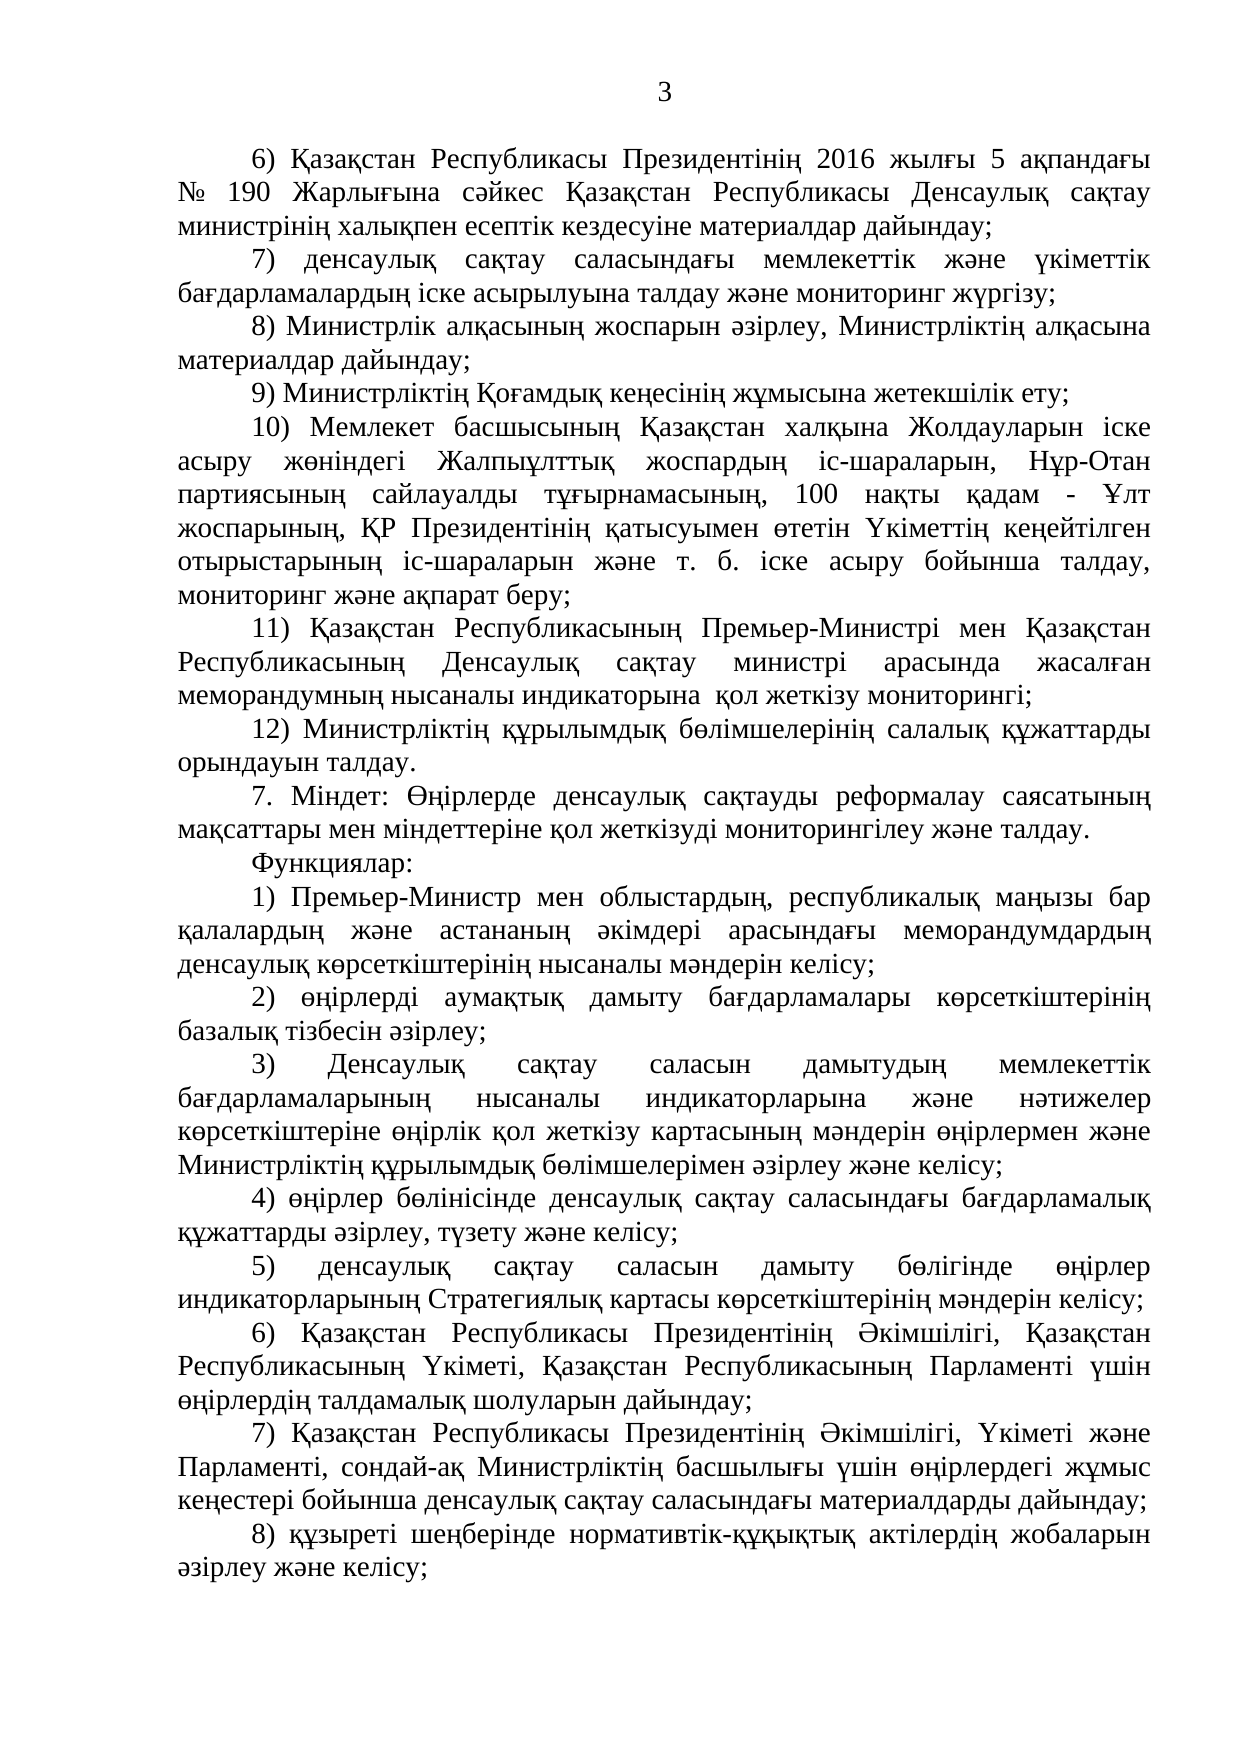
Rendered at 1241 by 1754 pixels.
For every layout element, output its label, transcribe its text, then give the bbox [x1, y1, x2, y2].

text 9) Министрліктің Қоғамдық кеңесінің жұмысына жетекшілік ету; [177, 376, 1152, 409]
text 8) құзыреті шеңберінде нормативтік-құқықтық актілердің жобаларын әзірлеу және келісу; [177, 1516, 1152, 1583]
text 7. Міндет: Өңірлерде денсаулық сақтауды реформалау саясатының мақсаттары мен міндеттеріне қол жеткізуді мониторингілеу және талдау. [177, 778, 1152, 845]
text Функциялар: [177, 845, 1152, 879]
text 10) Мемлекет басшысының Қазақстан халқына Жолдауларын іске асыру жөніндегі Жалпыұлттық жоспардың іс-шараларын, Нұр-Отан партиясының сайлауалды тұғырнамасының, 100 нақты қадам - Ұлт жоспарының, ҚР Президентінің қатысуымен өтетін Үкіметтің кеңейтілген отырыстарының іс-шараларын және т. б. іске асыру бойынша талдау, мониторинг және ақпарат беру; [177, 409, 1152, 610]
text 6) Қазақстан Республикасы Президентінің 2016 жылғы 5 ақпандағы № 190 Жарлығына сәйкес Қазақстан Республикасы Денсаулық сақтау министрінің халықпен есептік кездесуіне материалдар дайындау; [177, 141, 1152, 241]
text 7) денсаулық сақтау саласындағы мемлекеттік және үкіметтік бағдарламалардың іске асырылуына талдау және мониторинг жүргізу; [177, 241, 1152, 308]
text 1) Премьер-Министр мен облыстардың, республикалық маңызы бар қалалардың және астананың әкімдері арасындағы меморандумдардың денсаулық көрсеткіштерінің нысаналы мәндерін келісу; [177, 879, 1152, 979]
text 6) Қазақстан Республикасы Президентінің Әкімшілігі, Қазақстан Республикасының Үкіметі, Қазақстан Республикасының Парламенті үшін өңірлердің талдамалық шолуларын дайындау; [177, 1315, 1152, 1415]
text 12) Министрліктің құрылымдық бөлімшелерінің салалық құжаттарды орындауын талдау. [177, 711, 1152, 778]
text 4) өңірлер бөлінісінде денсаулық сақтау саласындағы бағдарламалық құжаттарды әзірлеу, түзету және келісу; [177, 1181, 1152, 1248]
text 7) Қазақстан Республикасы Президентінің Әкімшілігі, Үкіметі және Парламенті, сондай-ақ Министрліктің басшылығы үшін өңірлердегі жұмыс кеңестері бойынша денсаулық сақтау саласындағы материалдарды дайындау; [177, 1415, 1152, 1516]
text 3) Денсаулық сақтау саласын дамытудың мемлекеттік бағдарламаларының нысаналы индикаторларына және нәтижелер көрсеткіштеріне өңірлік қол жеткізу картасының мәндерін өңірлермен және Министрліктің құрылымдық бөлімшелерімен әзірлеу және келісу; [177, 1046, 1152, 1181]
text 11) Қазақстан Республикасының Премьер-Министрі мен Қазақстан Республикасының Денсаулық сақтау министрі арасында жасалған меморандумның нысаналы индикаторына қол жеткізу мониторингі; [177, 610, 1152, 711]
text 2) өңірлерді аумақтық дамыту бағдарламалары көрсеткіштерінің базалық тізбесін әзірлеу; [177, 979, 1152, 1046]
text 8) Министрлік алқасының жоспарын әзірлеу, Министрліктің алқасына материалдар дайындау; [177, 308, 1152, 376]
text 5) денсаулық сақтау саласын дамыту бөлігінде өңірлер индикаторларының Стратегиялық картасы көрсеткіштерінің мәндерін келісу; [177, 1248, 1152, 1315]
